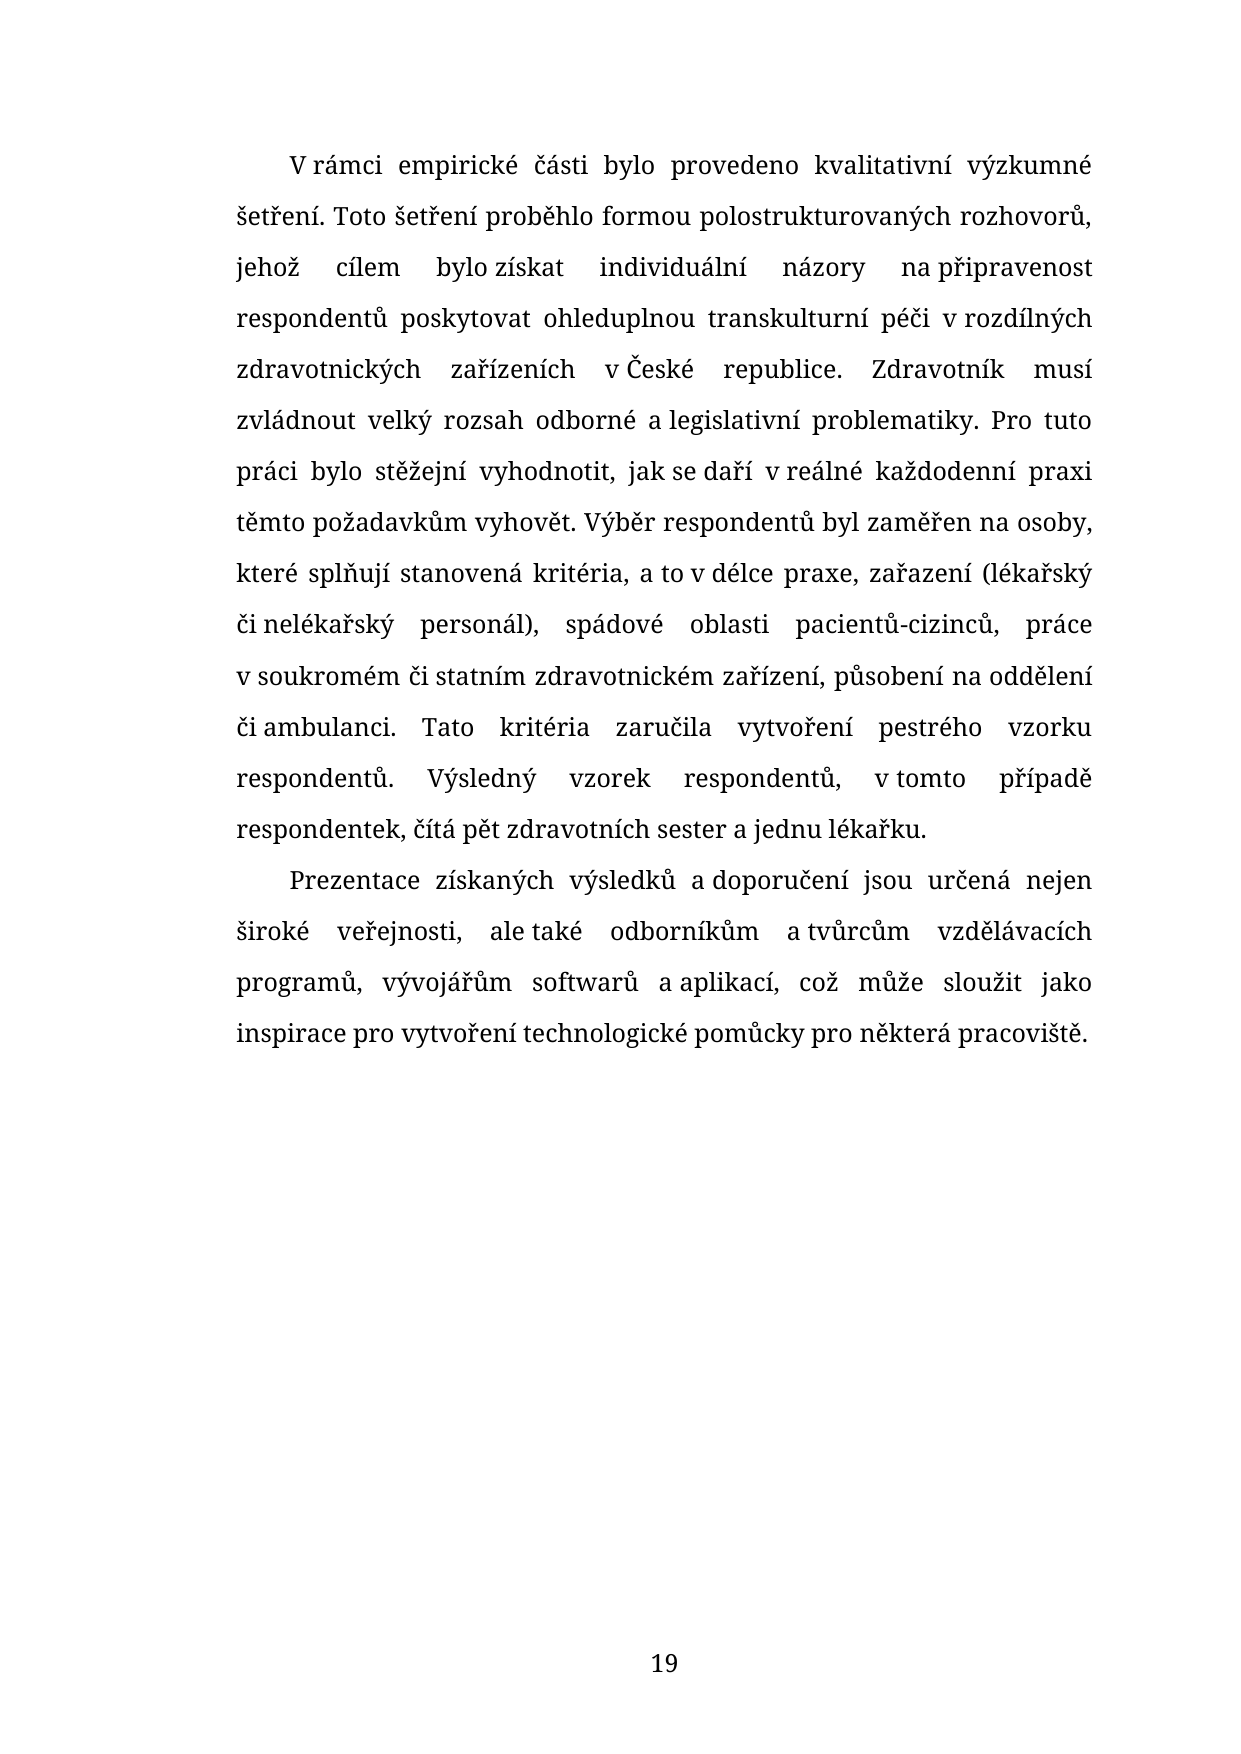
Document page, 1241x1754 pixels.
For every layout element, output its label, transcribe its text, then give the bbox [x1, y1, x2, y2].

text V rámci empirické části bylo provedeno kvalitativní výzkumné šetření. Toto šetření proběhlo formou polostrukturovaných rozhovorů, jehož cílem bylo získat individuální názory na připravenost respondentů poskytovat ohleduplnou transkulturní péči v rozdílných zdravotnických zařízeních v České republice. Zdravotník musí zvládnout velký rozsah odborné a legislativní problematiky. Pro tuto práci bylo stěžejní vyhodnotit, jak se daří v reálné každodenní praxi těmto požadavkům vyhovět. Výběr respondentů byl zaměřen na osoby, které splňují stanovená kritéria, a to v délce praxe, zařazení (lékařský či nelékařský personál), spádové oblasti pacientů-cizinců, práce v soukromém či statním zdravotnickém zařízení, působení na oddělení či ambulanci. Tato kritéria zaručila vytvoření pestrého vzorku respondentů. Výsledný vzorek respondentů, v tomto případě respondentek, čítá pět zdravotních sester a jednu lékařku. [236, 148, 1092, 845]
text Prezentace získaných výsledků a doporučení jsou určená nejen široké veřejnosti, ale také odborníkům a tvůrcům vzdělávacích programů, vývojářům softwarů a aplikací, což může sloužit jako inspirace pro vytvoření technologické pomůcky pro některá pracoviště. [236, 862, 1092, 1049]
